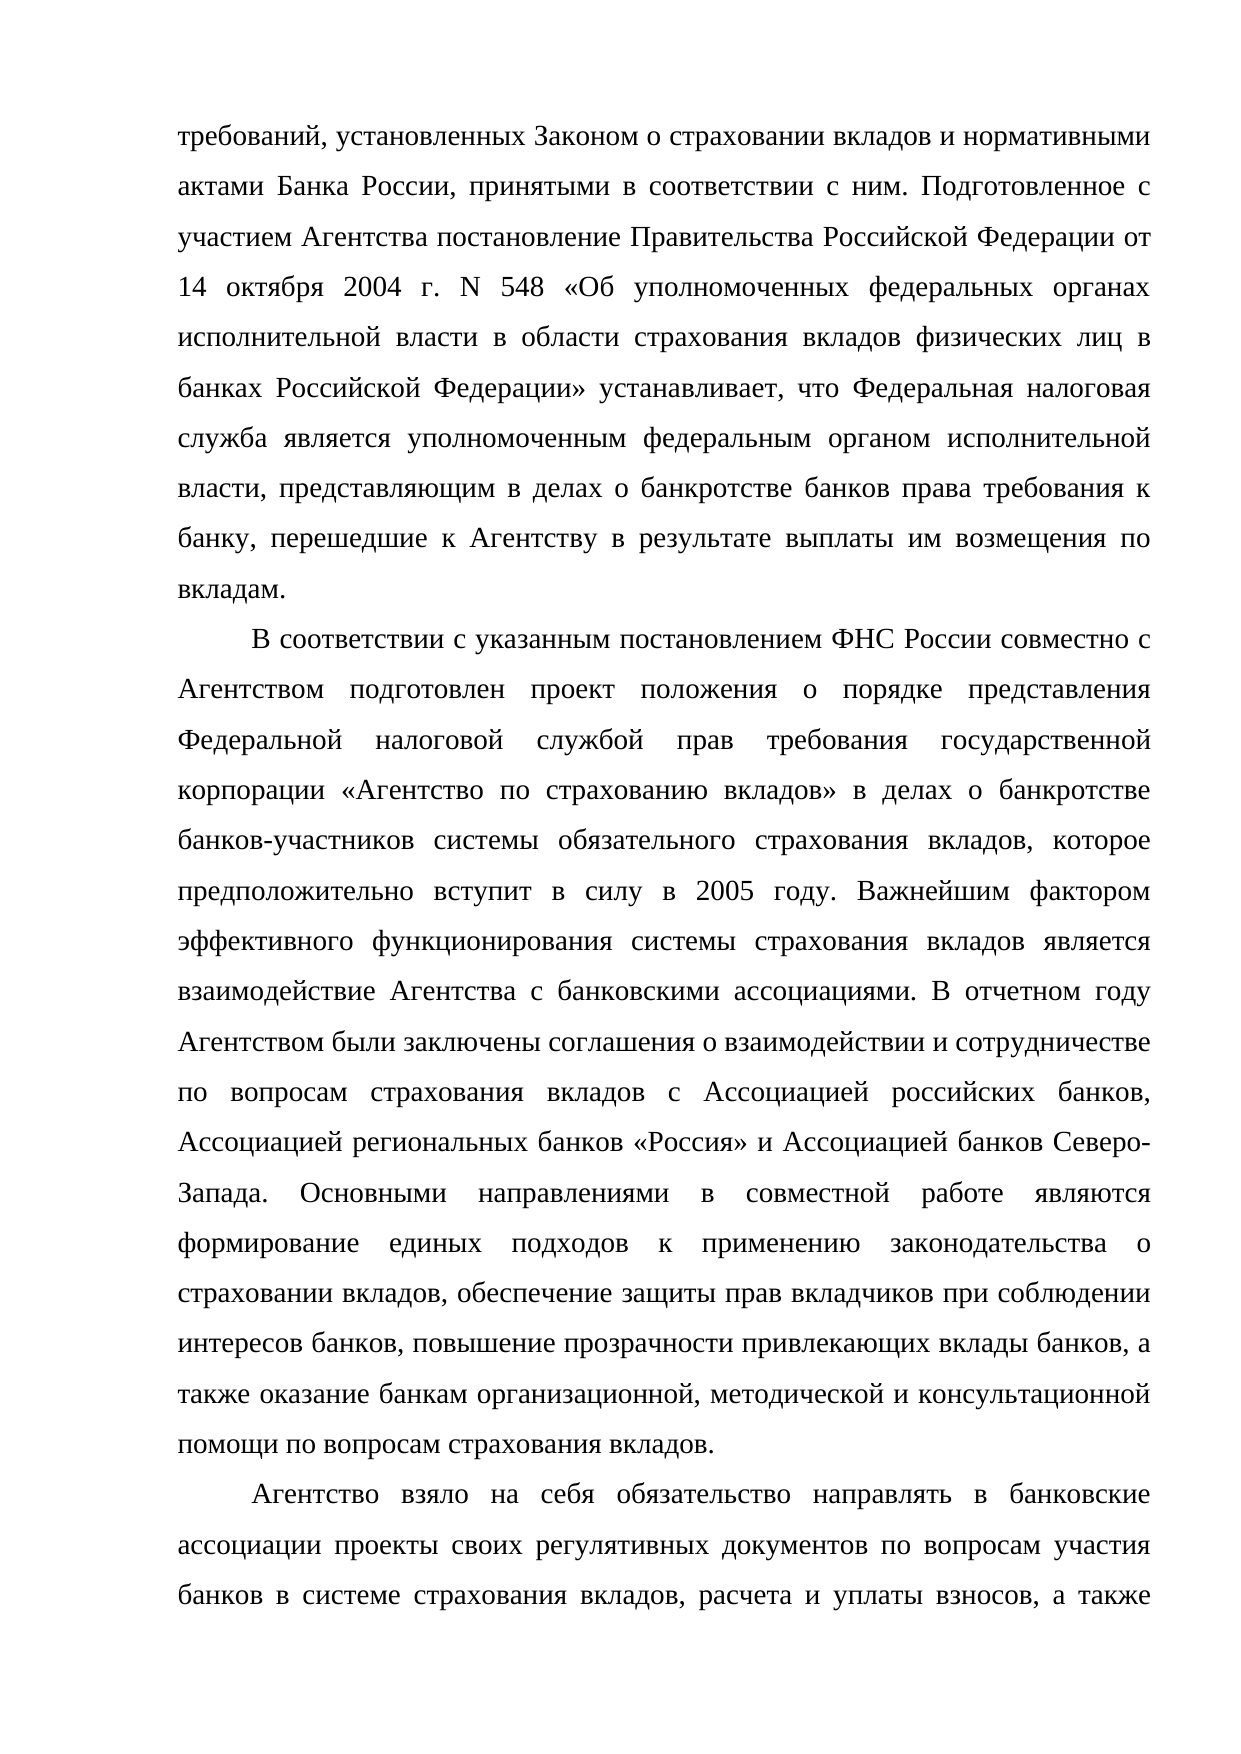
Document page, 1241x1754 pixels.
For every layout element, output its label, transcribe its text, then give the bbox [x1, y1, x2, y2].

text В соответствии с указанным постановлением ФНС России совместно с Агентством подготовлен проект положения о порядке представления Федеральной налоговой службой прав требования государственной корпорации «Агентство по страхованию вкладов» в делах о банкротстве банков-участников системы обязательного страхования вкладов, которое предположительно вступит в силу в 2005 году. Важнейшим фактором эффективного функционирования системы страхования вкладов является взаимодействие Агентства с банковскими ассоциациями. В отчетном году Агентством были заключены соглашения о взаимодействии и сотрудничестве по вопросам страхования вкладов с Ассоциацией российских банков, Ассоциацией региональных банков «Россия» и Ассоциацией банков Северо-Запада. Основными направлениями в совместной работе являются формирование единых подходов к применению законодательства о страховании вкладов, обеспечение защиты прав вкладчиков при соблюдении интересов банков, повышение прозрачности привлекающих вклады банков, а также оказание банкам организационной, методической и консультационной помощи по вопросам страхования вкладов. [177, 621, 1152, 1460]
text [177, 1477, 1152, 1611]
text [177, 118, 1152, 604]
